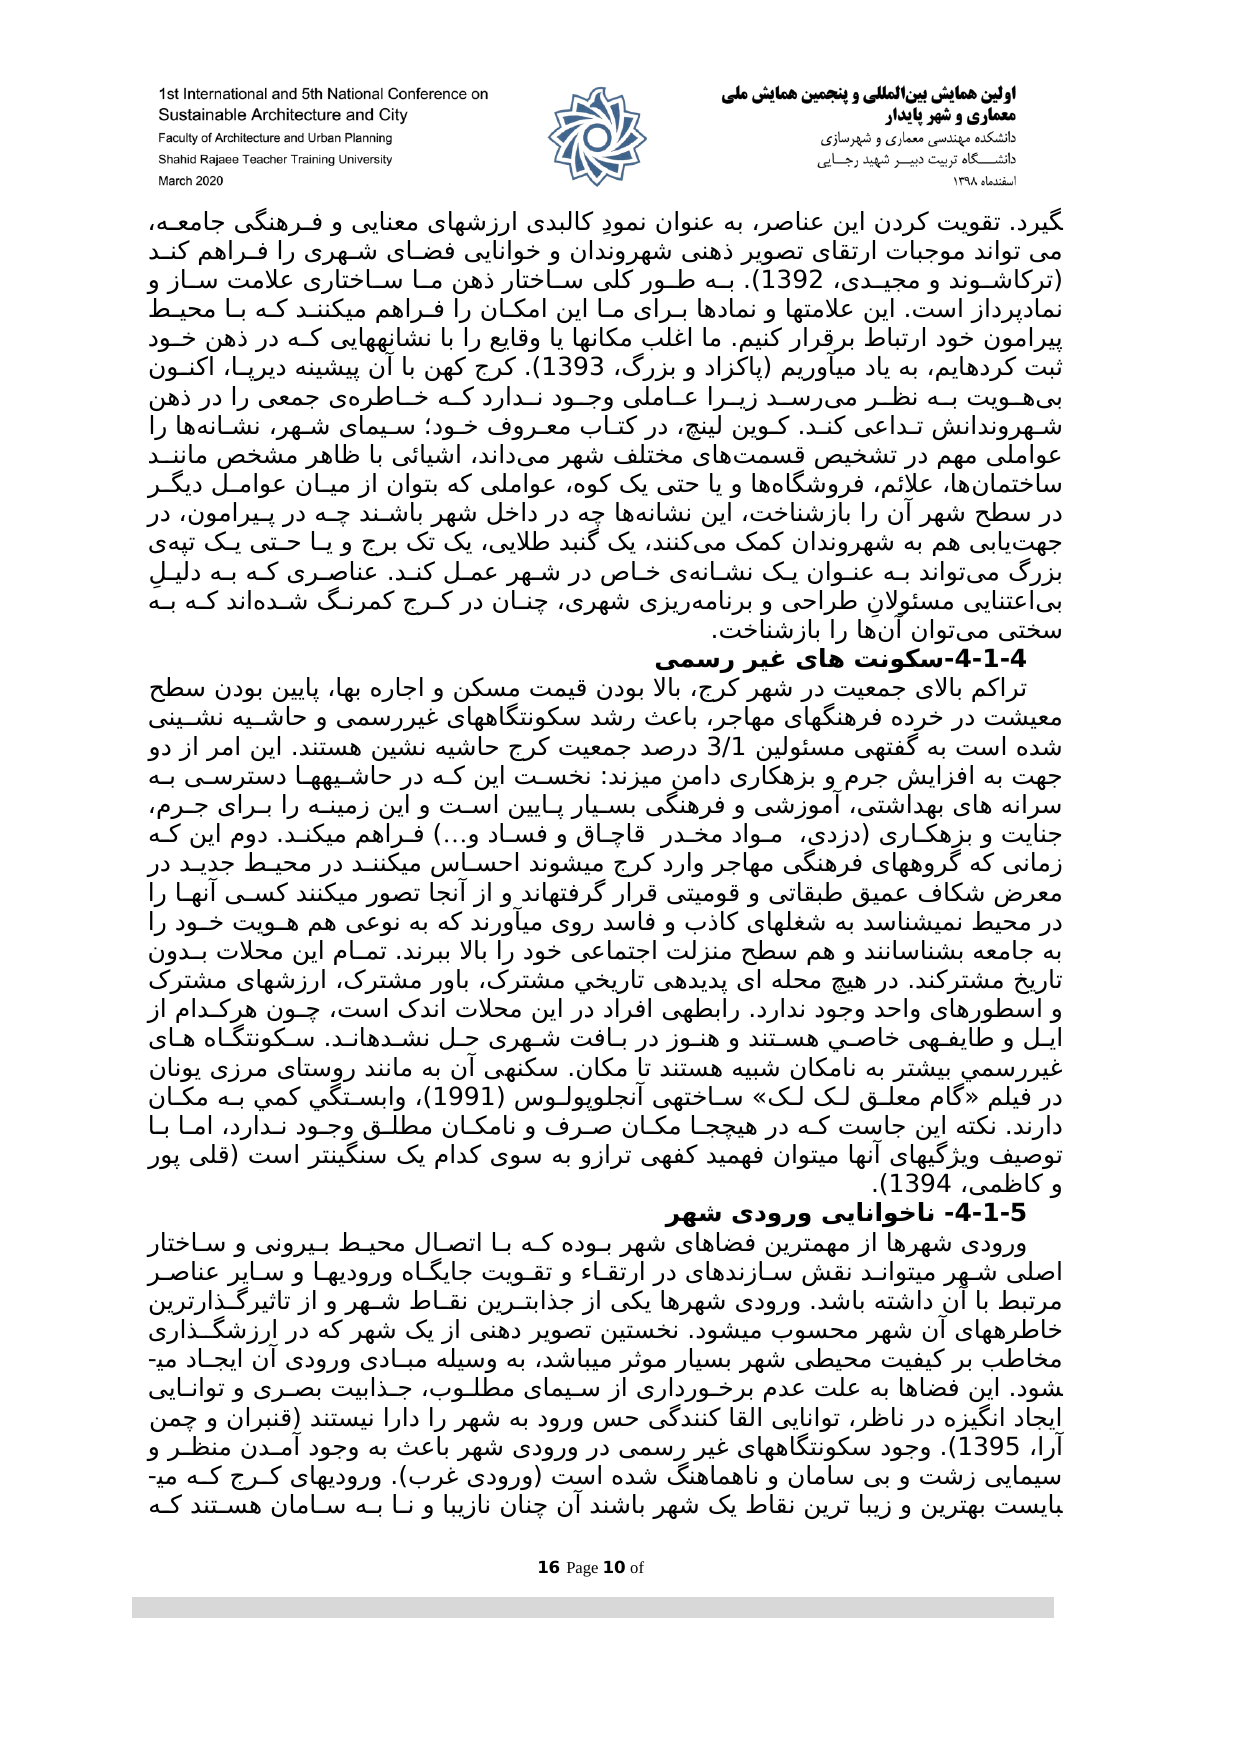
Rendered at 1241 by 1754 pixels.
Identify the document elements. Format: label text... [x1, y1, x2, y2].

text 4-1-5- ناخوانایی ورودی شهر [148, 1198, 1063, 1228]
text تراکم بالای جمعیت در شهر کرج، بالا بودن قیمت مسکن و اجاره بها، پایین بودن سطح معیشت در خرده فرهنگهای مهاجر، باعث رشد سکونتگاههای غیررسمی و حاشیه نشینی شده است به گفتهی مسئولین 3/1 درصد جمعیت کرج حاشیه نشین هستند. این امر از دو جهت به افزایش جرم و بزهکاری دامن میزند: نخست این که در حاشیهها دسترسی به سرانه های بهداشتی، آموزشی و فرهنگی بسیار پایین است و این زمینه را برای جرم، جنایت و بزهکاری (دزدی، مواد مخدر قاچاق و فساد و…) فراهم میکند. دوم این که زمانی که گروههای فرهنگی مهاجر وارد کرج میشوند احساس میکنند در محیط جدید در معرض شکاف عمیق طبقاتی و قومیتی قرار گرفتهاند و از آنجا تصور میکنند کسی آنها را در محیط نمیشناسد به شغلهای کاذب و فاسد روی میآورند که به نوعی هم هویت خود را به جامعه بشناسانند و هم سطح منزلت اجتماعی خود را بالا ببرند. تمام این محلات بدون تاریخ مشترکند. در هيچ محله ای پدیدهی تاریخي مشترک، باور مشترک، ارزشهای مشترک و اسطورهای واحد وجود ندارد. رابطهی افراد در این محلات اندک است، چون هرکدام از ایل و طایفهی خاصي هستند و هنوز در بافت شهری حل نشدهاند. سکونتگاه های غيررسمي بيشتر به نامکان شبيه هستند تا مکان. سکنهی آن به مانند روستای مرزی یونان در فيلم «گام معلق لک لک» ساختهی آنجلوپولوس (1991)، وابستگي کمي به مکان دارند. نکته این جاست که در هيچجا مکان صرف و نامکان مطلق وجود ندارد، اما با توصيف ویژگيهای آنها ميتوان فهميد کفهی ترازو به سوی کدام یک سنگينتر است (قلی پور و کاظمی، 1394). [148, 673, 1063, 1198]
picture [134, 57, 1046, 203]
text 4-1-4-سکونت های غیر رسمی [148, 644, 1063, 673]
